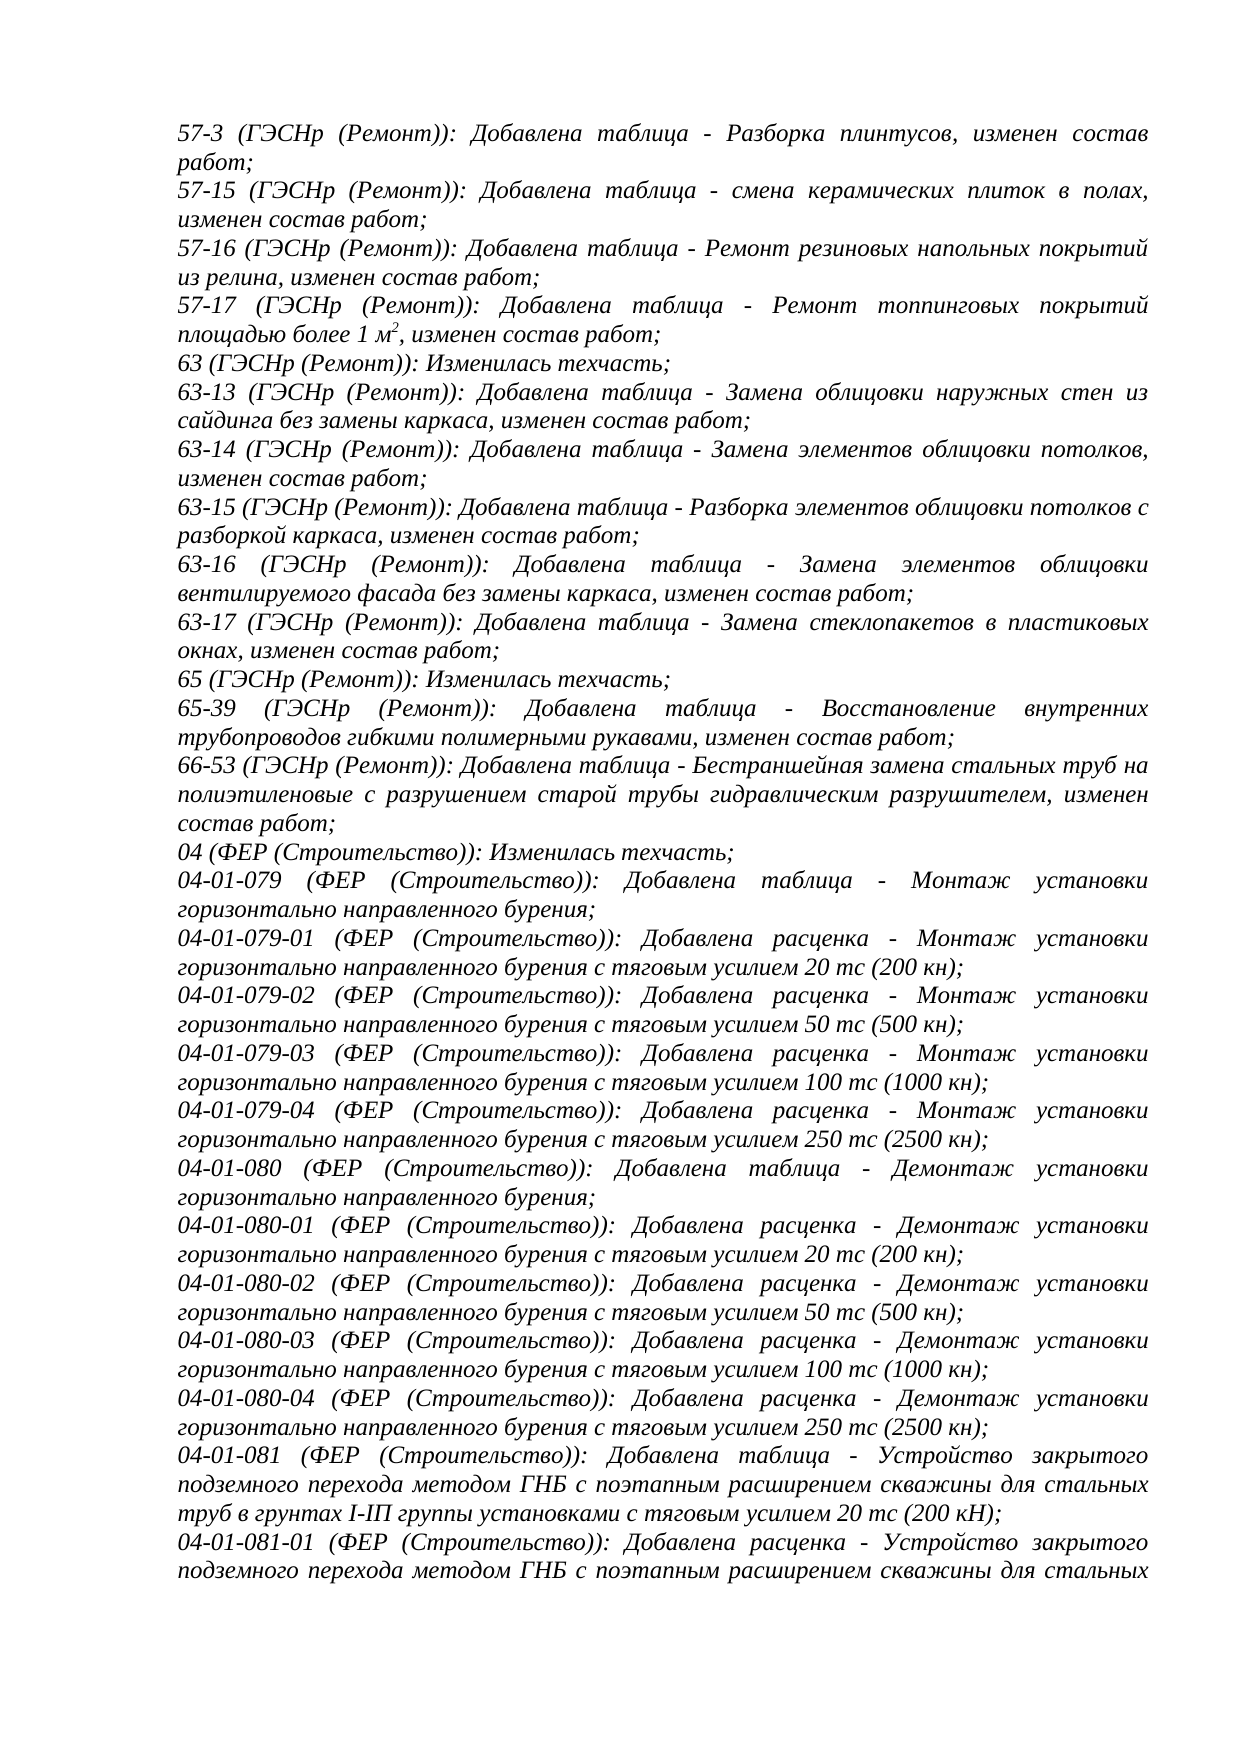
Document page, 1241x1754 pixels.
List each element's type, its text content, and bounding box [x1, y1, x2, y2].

text 57-17 (ГЭСНр (Ремонт)): Добавлена таблица - Ремонт топпинговых покрытий площадью более 1 м2, изменен состав работ; [177, 291, 1152, 348]
text 04-01-079-01 (ФЕР (Строительство)): Добавлена расценка - Монтаж установки горизонтально направленного бурения с тяговым усилием 20 тс (200 кн); [177, 923, 1152, 981]
text 57-3 (ГЭСНр (Ремонт)): Добавлена таблица - Разборка плинтусов, изменен состав работ; [177, 118, 1152, 176]
text 04-01-079-04 (ФЕР (Строительство)): Добавлена расценка - Монтаж установки горизонтально направленного бурения с тяговым усилием 250 тс (2500 кн); [177, 1096, 1152, 1153]
text 63-13 (ГЭСНр (Ремонт)): Добавлена таблица - Замена облицовки наружных стен из сайдинга без замены каркаса, изменен состав работ; [177, 377, 1152, 434]
text 04-01-079 (ФЕР (Строительство)): Добавлена таблица - Монтаж установки горизонтально направленного бурения; [177, 866, 1152, 923]
text 63-16 (ГЭСНр (Ремонт)): Добавлена таблица - Замена элементов облицовки вентилируемого фасада без замены каркаса, изменен состав работ; [177, 549, 1152, 607]
text 63-17 (ГЭСНр (Ремонт)): Добавлена таблица - Замена стеклопакетов в пластиковых окнах, изменен состав работ; [177, 607, 1152, 664]
text 63 (ГЭСНр (Ремонт)): Изменилась техчасть; [177, 348, 1152, 377]
text 63-15 (ГЭСНр (Ремонт)): Добавлена таблица - Разборка элементов облицовки потолков с разборкой каркаса, изменен состав работ; [177, 492, 1152, 549]
text 04-01-080-02 (ФЕР (Строительство)): Добавлена расценка - Демонтаж установки горизонтально направленного бурения с тяговым усилием 50 тс (500 кн); [177, 1268, 1152, 1326]
text 04-01-080-04 (ФЕР (Строительство)): Добавлена расценка - Демонтаж установки горизонтально направленного бурения с тяговым усилием 250 тс (2500 кн); [177, 1383, 1152, 1441]
text 04-01-080-03 (ФЕР (Строительство)): Добавлена расценка - Демонтаж установки горизонтально направленного бурения с тяговым усилием 100 тс (1000 кн); [177, 1326, 1152, 1383]
text 65 (ГЭСНр (Ремонт)): Изменилась техчасть; [177, 664, 1152, 693]
text 57-16 (ГЭСНр (Ремонт)): Добавлена таблица - Ремонт резиновых напольных покрытий из релина, изменен состав работ; [177, 233, 1152, 291]
text 65-39 (ГЭСНр (Ремонт)): Добавлена таблица - Восстановление внутренних трубопроводов гибкими полимерными рукавами, изменен состав работ; [177, 693, 1152, 751]
text 66-53 (ГЭСНр (Ремонт)): Добавлена таблица - Бестраншейная замена стальных труб на полиэтиленовые с разрушением старой трубы гидравлическим разрушителем, изменен состав работ; [177, 751, 1152, 837]
text 04-01-080 (ФЕР (Строительство)): Добавлена таблица - Демонтаж установки горизонтально направленного бурения; [177, 1153, 1152, 1211]
text 04-01-081 (ФЕР (Строительство)): Добавлена таблица - Устройство закрытого подземного перехода методом ГНБ с поэтапным расширением скважины для стальных труб в грунтах I-IП группы установками с тяговым усилием 20 тс (200 кН); [177, 1441, 1152, 1527]
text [177, 1527, 1152, 1584]
text 57-15 (ГЭСНр (Ремонт)): Добавлена таблица - смена керамических плиток в полах, изменен состав работ; [177, 176, 1152, 233]
text 04 (ФЕР (Строительство)): Изменилась техчасть; [177, 837, 1152, 866]
text 04-01-079-02 (ФЕР (Строительство)): Добавлена расценка - Монтаж установки горизонтально направленного бурения с тяговым усилием 50 тс (500 кн); [177, 981, 1152, 1038]
text 04-01-079-03 (ФЕР (Строительство)): Добавлена расценка - Монтаж установки горизонтально направленного бурения с тяговым усилием 100 тс (1000 кн); [177, 1038, 1152, 1096]
text 63-14 (ГЭСНр (Ремонт)): Добавлена таблица - Замена элементов облицовки потолков, изменен состав работ; [177, 434, 1152, 492]
text 04-01-080-01 (ФЕР (Строительство)): Добавлена расценка - Демонтаж установки горизонтально направленного бурения с тяговым усилием 20 тс (200 кн); [177, 1211, 1152, 1268]
